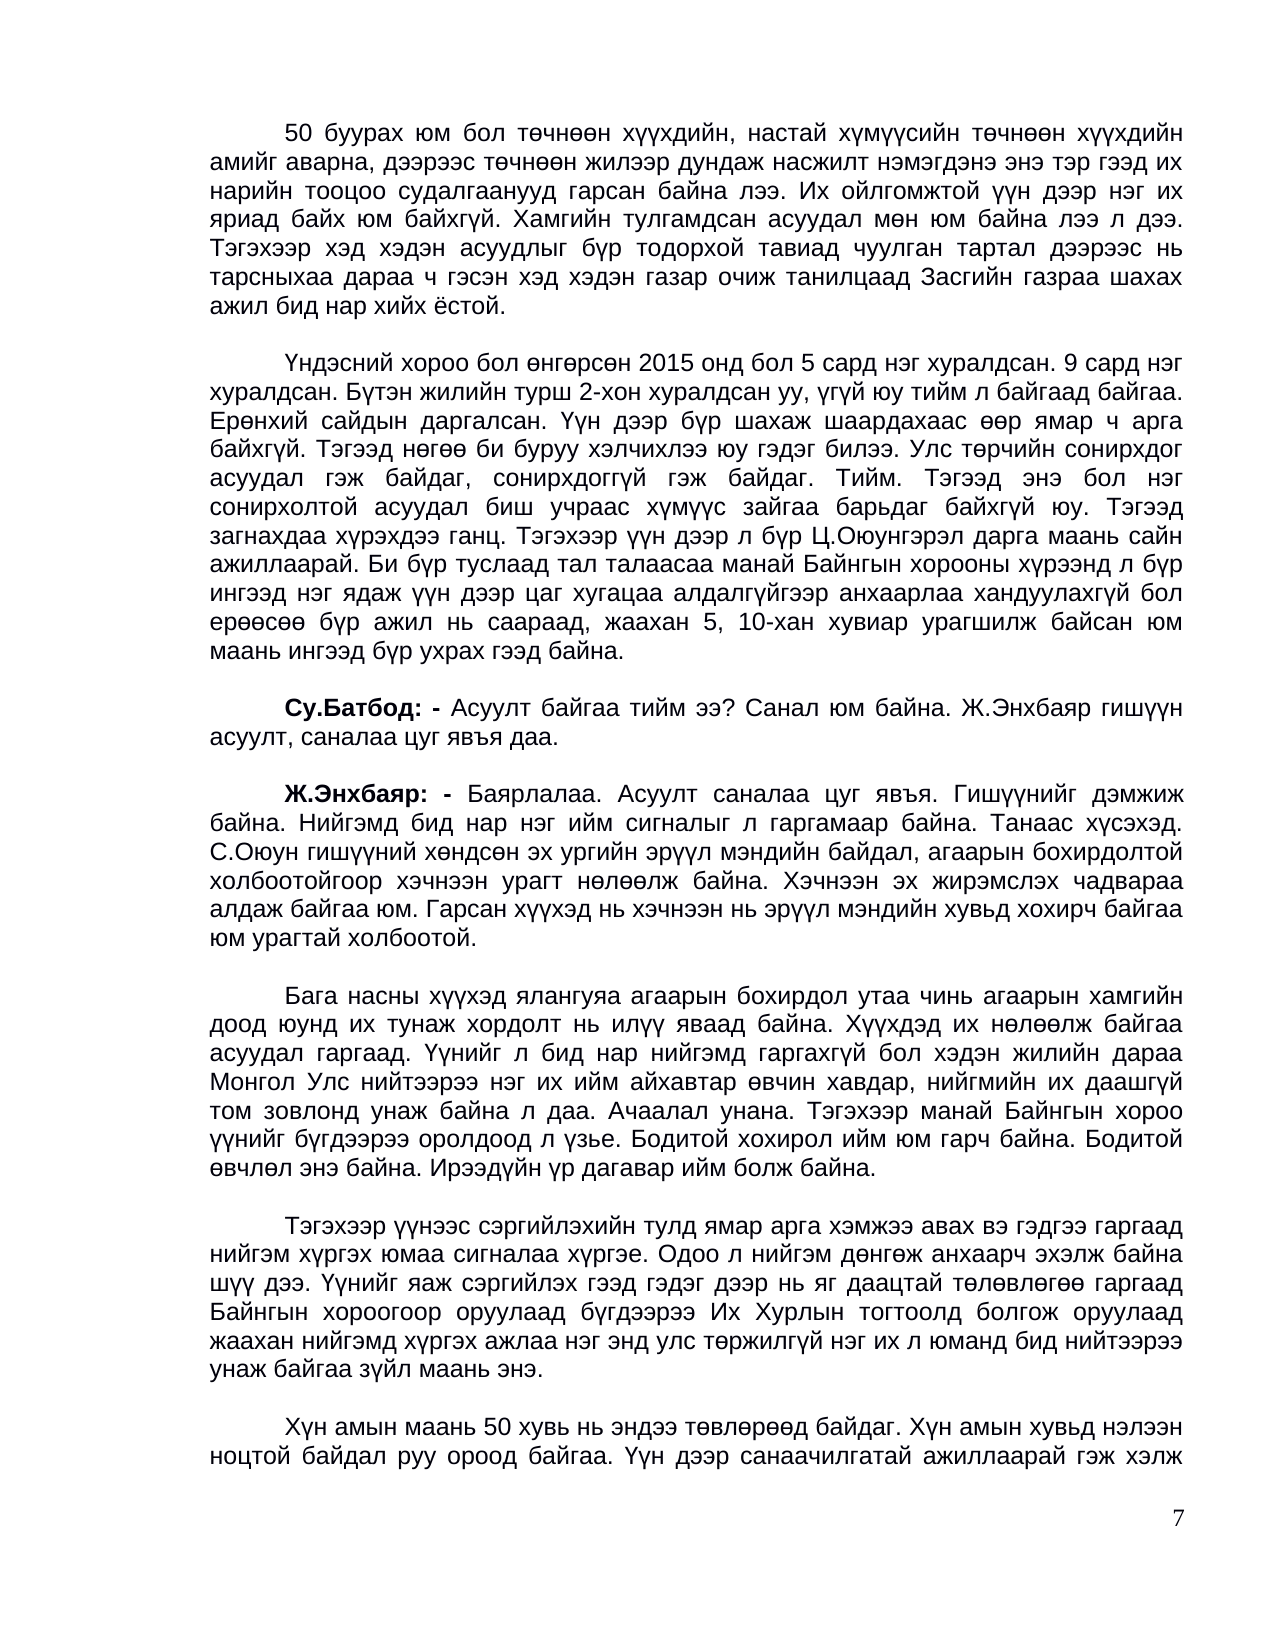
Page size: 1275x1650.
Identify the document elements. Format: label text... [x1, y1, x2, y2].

text Ж.Энхбаяр: - Баярлалаа. Асуулт саналаа цуг явъя. Гишүүнийг дэмжиж байна. Нийгэмд бид нар нэг ийм сигналыг л гаргамаар байна. Танаас хүсэхэд. С.Оюун гишүүний хөндсөн эх ургийн эрүүл мэндийн байдал, агаарын бохирдолтой холбоотойгоор хэчнээн урагт нөлөөлж байна. Хэчнээн эх жирэмслэх чадвараа алдаж байгаа юм. Гарсан хүүхэд нь хэчнээн нь эрүүл мэндийн хувьд хохирч байгаа юм урагтай холбоотой. [209, 779, 1184, 952]
text Тэгэхээр үүнээс сэргийлэхийн тулд ямар арга хэмжээ авах вэ гэдгээ гаргаад нийгэм хүргэх юмаа сигналаа хүргэе. Одоо л нийгэм дөнгөж анхаарч эхэлж байна шүү дээ. Үүнийг яаж сэргийлэх гээд гэдэг дээр нь яг даацтай төлөвлөгөө гаргаад Байнгын хороогоор оруулаад бүгдээрээ Их Хурлын тогтоолд болгож оруулаад жаахан нийгэмд хүргэх ажлаа нэг энд улс төржилгүй нэг их л юманд бид нийтээрээ унаж байгаа зүйл маань энэ. [209, 1211, 1184, 1383]
text Үндэсний хороо бол өнгөрсөн 2015 онд бол 5 сард нэг хуралдсан. 9 сард нэг хуралдсан. Бүтэн жилийн турш 2-хон хуралдсан уу, үгүй юу тийм л байгаад байгаа. Ерөнхий сайдын даргалсан. Үүн дээр бүр шахаж шаардахаас өөр ямар ч арга байхгүй. Тэгээд нөгөө би буруу хэлчихлээ юу гэдэг билээ. Улс төрчийн сонирхдог асуудал гэж байдаг, сонирхдоггүй гэж байдаг. Тийм. Тэгээд энэ бол нэг сонирхолтой асуудал биш учраас хүмүүс зайгаа барьдаг байхгүй юу. Тэгээд загнахдаа хүрэхдээ ганц. Тэгэхээр үүн дээр л бүр Ц.Оюунгэрэл дарга маань сайн ажиллаарай. Би бүр туслаад тал талаасаа манай Байнгын хорооны хүрээнд л бүр ингээд нэг ядаж үүн дээр цаг хугацаа алдалгүйгээр анхаарлаа хандуулахгүй бол ерөөсөө бүр ажил нь саараад, жаахан 5, 10-хан хувиар урагшилж байсан юм маань ингээд бүр ухрах гээд байна. [209, 348, 1184, 664]
text 50 буурах юм бол төчнөөн хүүхдийн, настай хүмүүсийн төчнөөн хүүхдийн амийг аварна, дээрээс төчнөөн жилээр дундаж насжилт нэмэгдэнэ энэ тэр гээд их нарийн тооцоо судалгаанууд гарсан байна лээ. Их ойлгомжтой үүн дээр нэг их яриад байх юм байхгүй. Хамгийн тулгамдсан асуудал мөн юм байна лээ л дээ. Тэгэхээр хэд хэдэн асуудлыг бүр тодорхой тавиад чуулган тартал дээрээс нь тарсныхаа дараа ч гэсэн хэд хэдэн газар очиж танилцаад Засгийн газраа шахах ажил бид нар хийх ёстой. [209, 118, 1184, 319]
text Бага насны хүүхэд ялангуяа агаарын бохирдол утаа чинь агаарын хамгийн доод юунд их тунаж хордолт нь илүү яваад байна. Хүүхдэд их нөлөөлж байгаа асуудал гаргаад. Үүнийг л бид нар нийгэмд гаргахгүй бол хэдэн жилийн дараа Монгол Улс нийтээрээ нэг их ийм айхавтар өвчин хавдар, нийгмийн их даашгүй том зовлонд унаж байна л даа. Ачаалал унана. Тэгэхээр манай Байнгын хороо үүнийг бүгдээрээ оролдоод л үзье. Бодитой хохирол ийм юм гарч байна. Бодитой өвчлөл энэ байна. Ирээдүйн үр дагавар ийм болж байна. [209, 981, 1184, 1182]
text Су.Батбод: - Асуулт байгаа тийм ээ? Санал юм байна. Ж.Энхбаяр гишүүн асуулт, саналаа цуг явъя даа. [209, 693, 1184, 751]
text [209, 1412, 1184, 1469]
